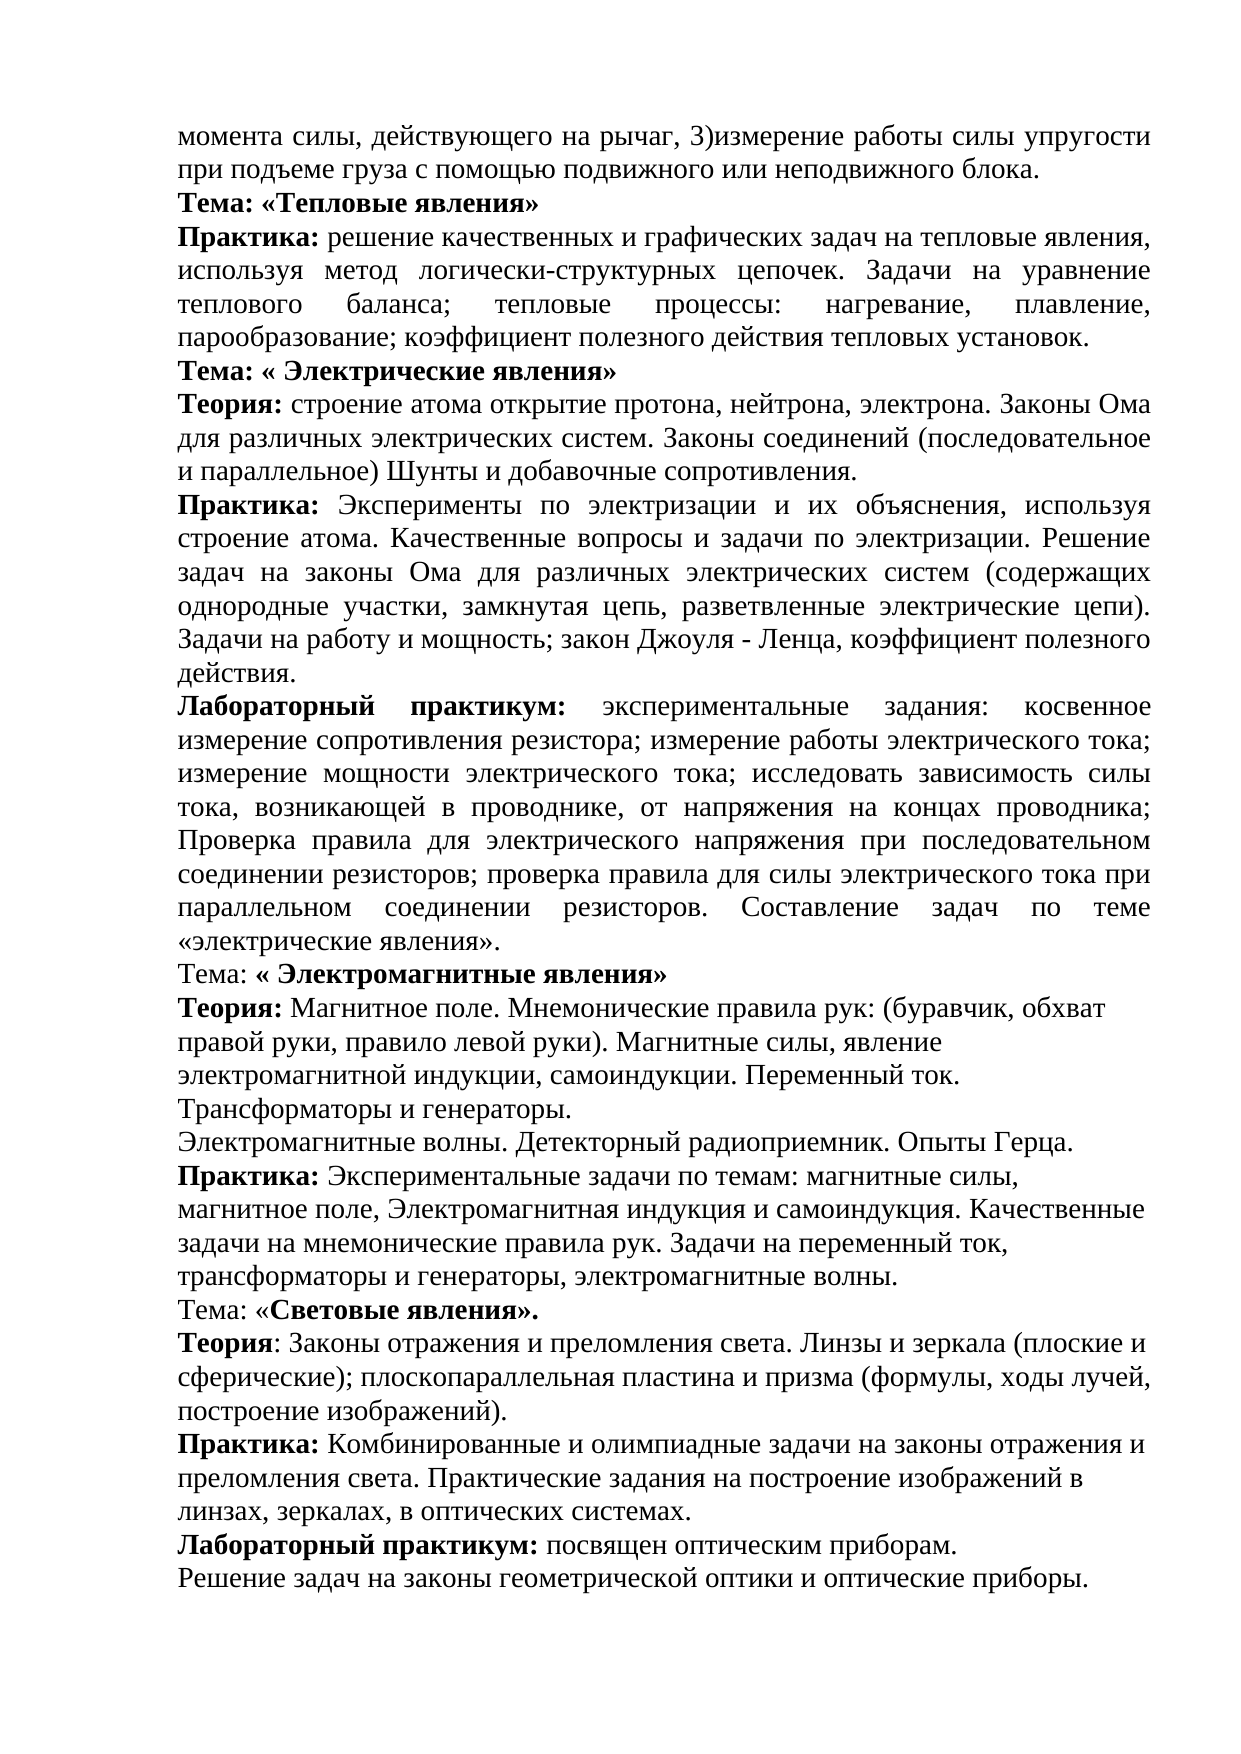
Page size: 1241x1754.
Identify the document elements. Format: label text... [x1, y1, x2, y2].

text Тема: «Тепловые явления» [177, 353, 1152, 386]
text Теория: Магнитное поле. Мнемонические правила рук: (буравчик, обхват правой руки, правило левой руки). Магнитные силы, явление электромагнитной индукции, самоиндукции. Переменный ток. Трансформаторы и генераторы. [177, 1158, 1152, 1292]
text Тема: «Световые явления». [177, 1460, 1152, 1493]
text Электромагнитные волны. Детекторный радиоприемник. Опыты Герца. [177, 1292, 1152, 1326]
text Тема: « Электрические явления» [177, 521, 1152, 554]
text Лабораторный практикум: экспериментальные задания: косвенное измерение сопротивления резистора; измерение работы электрического тока; измерение мощности электрического тока; исследовать зависимость силы тока, возникающей в проводнике, от напряжения на концах проводника; Проверка правила для электрического напряжения при последовательном соединении резисторов; проверка правила для силы электрического тока при параллельном соединении резисторов. Составление задач по теме «электрические явления». [177, 856, 1152, 1124]
text Практика: решение качественных и графических задач на тепловые явления, используя метод логически-структурных цепочек. Задачи на уравнение теплового баланса; тепловые процессы: нагревание, плавление, парообразование; коэффициент полезного действия тепловых установок. [177, 386, 1152, 521]
text Практика: Экспериментальные задачи по темам: магнитные силы, магнитное поле, Электромагнитная индукция и самоиндукция. Качественные задачи на мнемонические правила рук. Задачи на переменный ток, трансформаторы и генераторы, электромагнитные волны. [177, 1326, 1152, 1460]
text Практика: задачи: выталкивающая сила в различных системах; приборы в задачах (сообщающиеся сосуды, гидравлические машины, рычаги, блоки). Экспериментальные задания: 1)измерение силы Архимеда, 2)измерение момента силы, действующего на рычаг, 3)измерение работы силы упругости при подъеме груза с помощью подвижного или неподвижного блока. [177, 185, 1152, 353]
text Практика: Эксперименты по электризации и их объяснения, используя строение атома. Качественные вопросы и задачи по электризации. Решение задач на законы Ома для различных электрических систем (содержащих однородные участки, замкнутая цепь, разветвленные электрические цепи). Задачи на работу и мощность; закон Джоуля - Ленца, коэффициент полезного действия. [177, 655, 1152, 856]
text Теория: строение атома открытие протона, нейтрона, электрона. Законы Ома для различных электрических систем. Законы соединений (последовательное и параллельное) Шунты и добавочные сопротивления. [177, 554, 1152, 655]
text Тема: « Электромагнитные явления» [177, 1124, 1152, 1158]
text Теория: Закон Архимеда, Закон Паскаля, гидростатическое давление, сообщающиеся сосуды, гидравлические машины. [177, 118, 1152, 185]
text Теория: Законы отражения и преломления света. Линзы и зеркала (плоские и сферические); плоскопараллельная пластина и призма (формулы, ходы лучей, построение изображений). [177, 1493, 1152, 1594]
